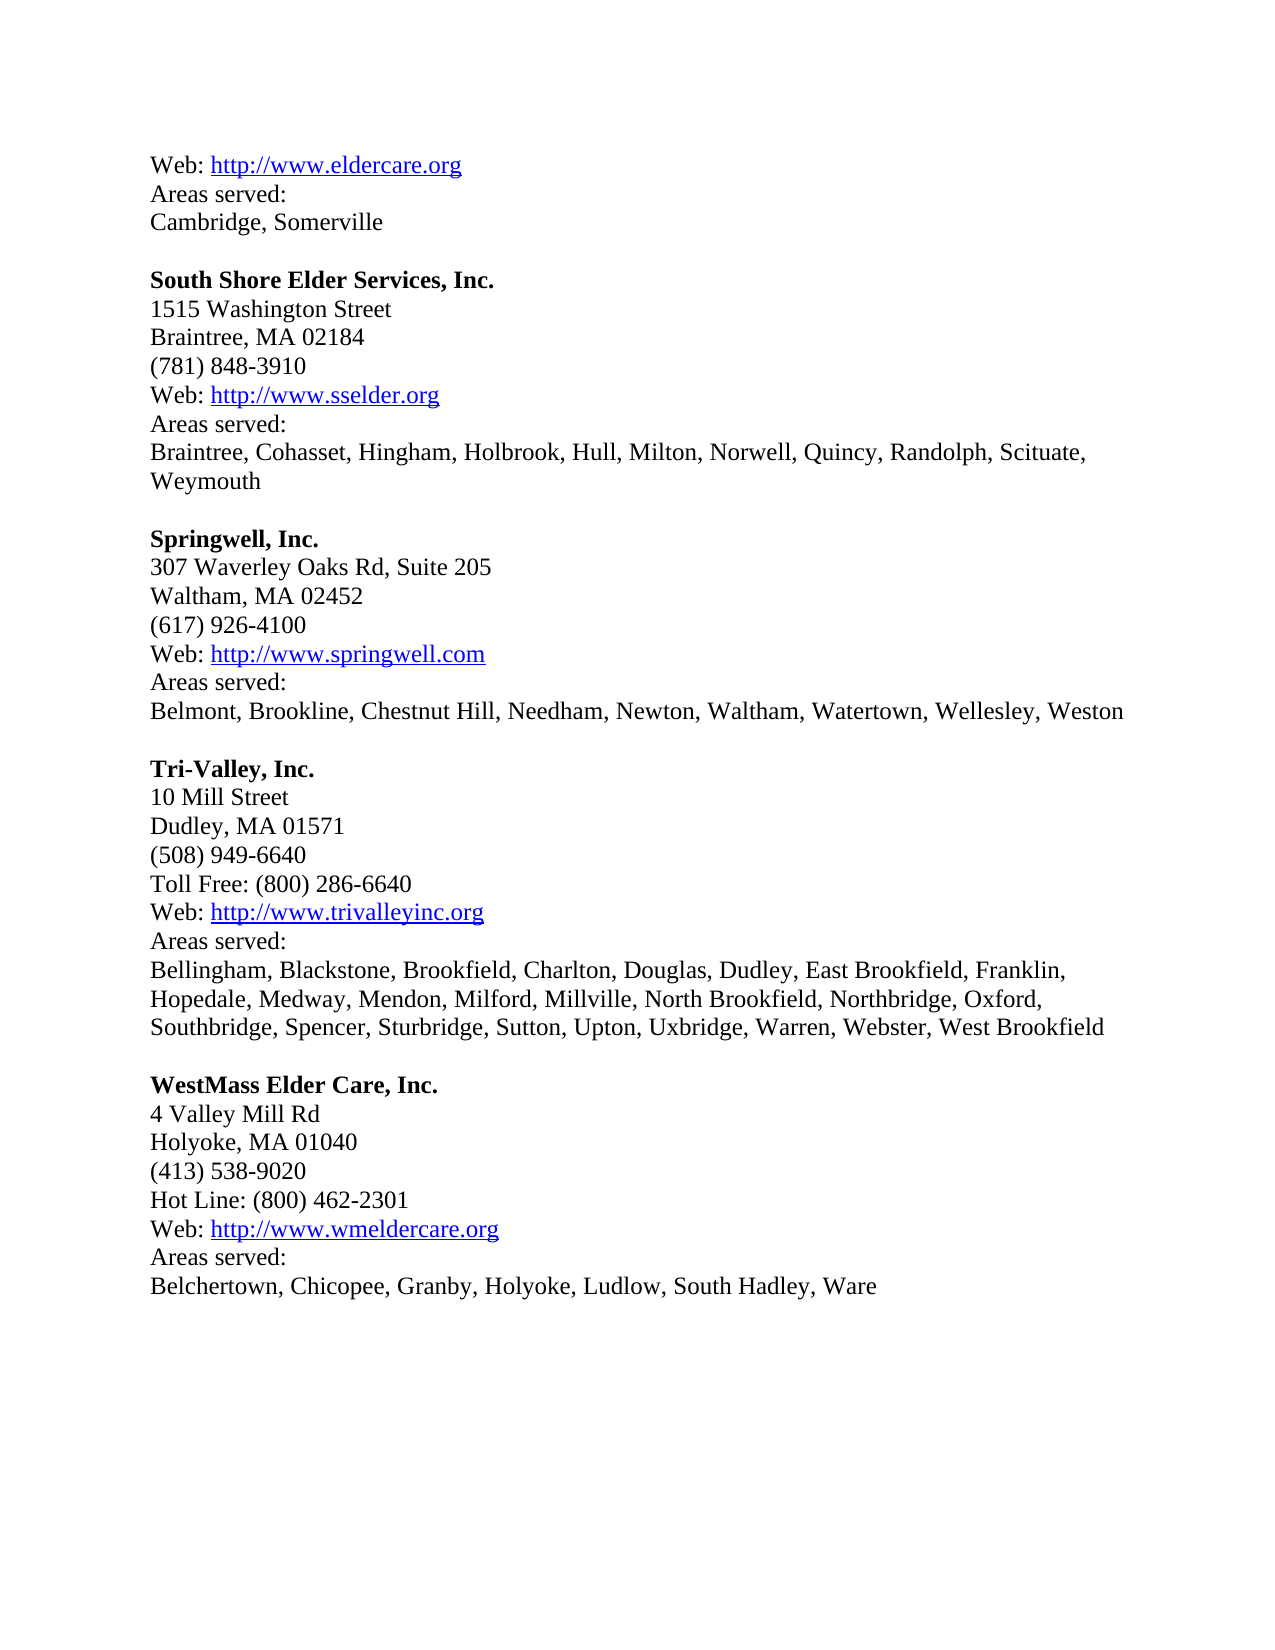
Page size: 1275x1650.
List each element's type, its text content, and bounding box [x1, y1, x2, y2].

text Areas served: [150, 926, 1125, 955]
text Areas served: [150, 179, 1125, 207]
text (781) 848-3910 [150, 351, 1125, 380]
text Web: http://www.eldercare.org [150, 150, 1125, 179]
text Areas served: [150, 1242, 1125, 1271]
text (508) 949-6640 Toll Free: (800) 286-6640 [150, 840, 1125, 897]
text Web: http://www.sselder.org [150, 380, 1125, 409]
text Belmont, Brookline, Chestnut Hill, Needham, Newton, Waltham, Watertown, Wellesley, Weston [150, 696, 1125, 725]
text Springwell, Inc. [150, 524, 1125, 552]
text 4 Valley Mill Rd Holyoke, MA 01040 [150, 1099, 1125, 1156]
text Belchertown, Chicopee, Granby, Holyoke, Ludlow, South Hadley, Ware [150, 1271, 1125, 1300]
text Cambridge, Somerville [150, 207, 1125, 236]
text 10 Mill Street Dudley, MA 01571 [150, 782, 1125, 840]
text 1515 Washington Street Braintree, MA 02184 [150, 294, 1125, 351]
text Bellingham, Blackstone, Brookfield, Charlton, Douglas, Dudley, East Brookfield, Franklin, Hopedale, Medway, Mendon, Milford, Millville, North Brookfield, Northbridge, Oxford, Southbridge, Spencer, Sturbridge, Sutton, Upton, Uxbridge, Warren, Webster, West Brookfield [150, 955, 1125, 1041]
text (617) 926-4100 [150, 610, 1125, 639]
text Areas served: [150, 667, 1125, 696]
text Web: http://www.wmeldercare.org [150, 1214, 1125, 1242]
text WestMass Elder Care, Inc. [150, 1070, 1125, 1099]
text Braintree, Cohasset, Hingham, Holbrook, Hull, Milton, Norwell, Quincy, Randolph, Scituate, Weymouth [150, 437, 1125, 495]
text Web: http://www.springwell.com [150, 639, 1125, 667]
text Areas served: [150, 409, 1125, 437]
text South Shore Elder Services, Inc. [150, 265, 1125, 294]
text Web: http://www.trivalleyinc.org [150, 897, 1125, 926]
text Tri-Valley, Inc. [150, 754, 1125, 782]
text 307 Waverley Oaks Rd, Suite 205 Waltham, MA 02452 [150, 552, 1125, 610]
text (413) 538-9020 Hot Line: (800) 462-2301 [150, 1156, 1125, 1214]
